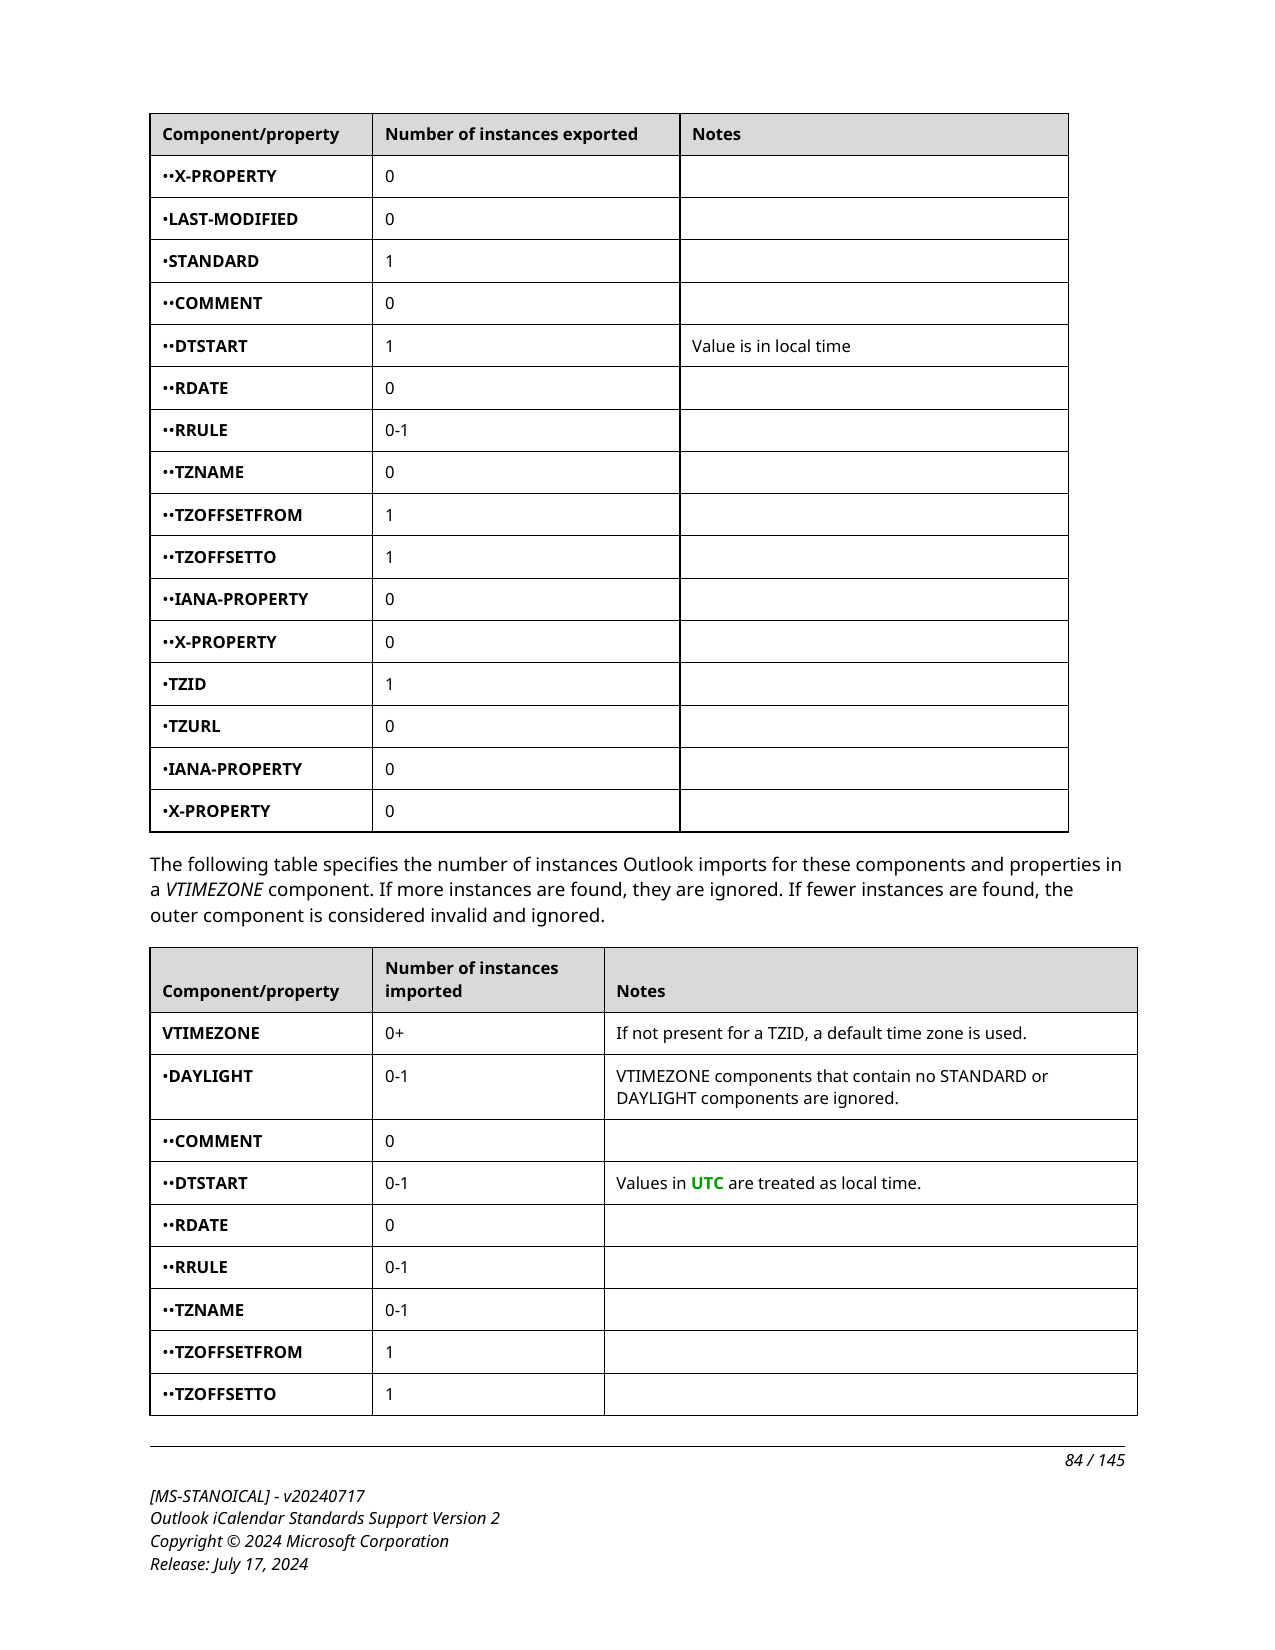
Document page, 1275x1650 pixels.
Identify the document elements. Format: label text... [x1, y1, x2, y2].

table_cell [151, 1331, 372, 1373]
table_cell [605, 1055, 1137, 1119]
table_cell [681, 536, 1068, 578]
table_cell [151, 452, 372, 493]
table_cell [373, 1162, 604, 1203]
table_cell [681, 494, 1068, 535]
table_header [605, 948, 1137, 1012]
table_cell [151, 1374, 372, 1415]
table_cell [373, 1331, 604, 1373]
text The following table specifies the number of instances Outlook imports for these components and properties in a VTIMEZONE component. If more instances are found, they are ignored. If fewer instances are found, the outer component is considered invalid and ignored. [150, 851, 1125, 928]
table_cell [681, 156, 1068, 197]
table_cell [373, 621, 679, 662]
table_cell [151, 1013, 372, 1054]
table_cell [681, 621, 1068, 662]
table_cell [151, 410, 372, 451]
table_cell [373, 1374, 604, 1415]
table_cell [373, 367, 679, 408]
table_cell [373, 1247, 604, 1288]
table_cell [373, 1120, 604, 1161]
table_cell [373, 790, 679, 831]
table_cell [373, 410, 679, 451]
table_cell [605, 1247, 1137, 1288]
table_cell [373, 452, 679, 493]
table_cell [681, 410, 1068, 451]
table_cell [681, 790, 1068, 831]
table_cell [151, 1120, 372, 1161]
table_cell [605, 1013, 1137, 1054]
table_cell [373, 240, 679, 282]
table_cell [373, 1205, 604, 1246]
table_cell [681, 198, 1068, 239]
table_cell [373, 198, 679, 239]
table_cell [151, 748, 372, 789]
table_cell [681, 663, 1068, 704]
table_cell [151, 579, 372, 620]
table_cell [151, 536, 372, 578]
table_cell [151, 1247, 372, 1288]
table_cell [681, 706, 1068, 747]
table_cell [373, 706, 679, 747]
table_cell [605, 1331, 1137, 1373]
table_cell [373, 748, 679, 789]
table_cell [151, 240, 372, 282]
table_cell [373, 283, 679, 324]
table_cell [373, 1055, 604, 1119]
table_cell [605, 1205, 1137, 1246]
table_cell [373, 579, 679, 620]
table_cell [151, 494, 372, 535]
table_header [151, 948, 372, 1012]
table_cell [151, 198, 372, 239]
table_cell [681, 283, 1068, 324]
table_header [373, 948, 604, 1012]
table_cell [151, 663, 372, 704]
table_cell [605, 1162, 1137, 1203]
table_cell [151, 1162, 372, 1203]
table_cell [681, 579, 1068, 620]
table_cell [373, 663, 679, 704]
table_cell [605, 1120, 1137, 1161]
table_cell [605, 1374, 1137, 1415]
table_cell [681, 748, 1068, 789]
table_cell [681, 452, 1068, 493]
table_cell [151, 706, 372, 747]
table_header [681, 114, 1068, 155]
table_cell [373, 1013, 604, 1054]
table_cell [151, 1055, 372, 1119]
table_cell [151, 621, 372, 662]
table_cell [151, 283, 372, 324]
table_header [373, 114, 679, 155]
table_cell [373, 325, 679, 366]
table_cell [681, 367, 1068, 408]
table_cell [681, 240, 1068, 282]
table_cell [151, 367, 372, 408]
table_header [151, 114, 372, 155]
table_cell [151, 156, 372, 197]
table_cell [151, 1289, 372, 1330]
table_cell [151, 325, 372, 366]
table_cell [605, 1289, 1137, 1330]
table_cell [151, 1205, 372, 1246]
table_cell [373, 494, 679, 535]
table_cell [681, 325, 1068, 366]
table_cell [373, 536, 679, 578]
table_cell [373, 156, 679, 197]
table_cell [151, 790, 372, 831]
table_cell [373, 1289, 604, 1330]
